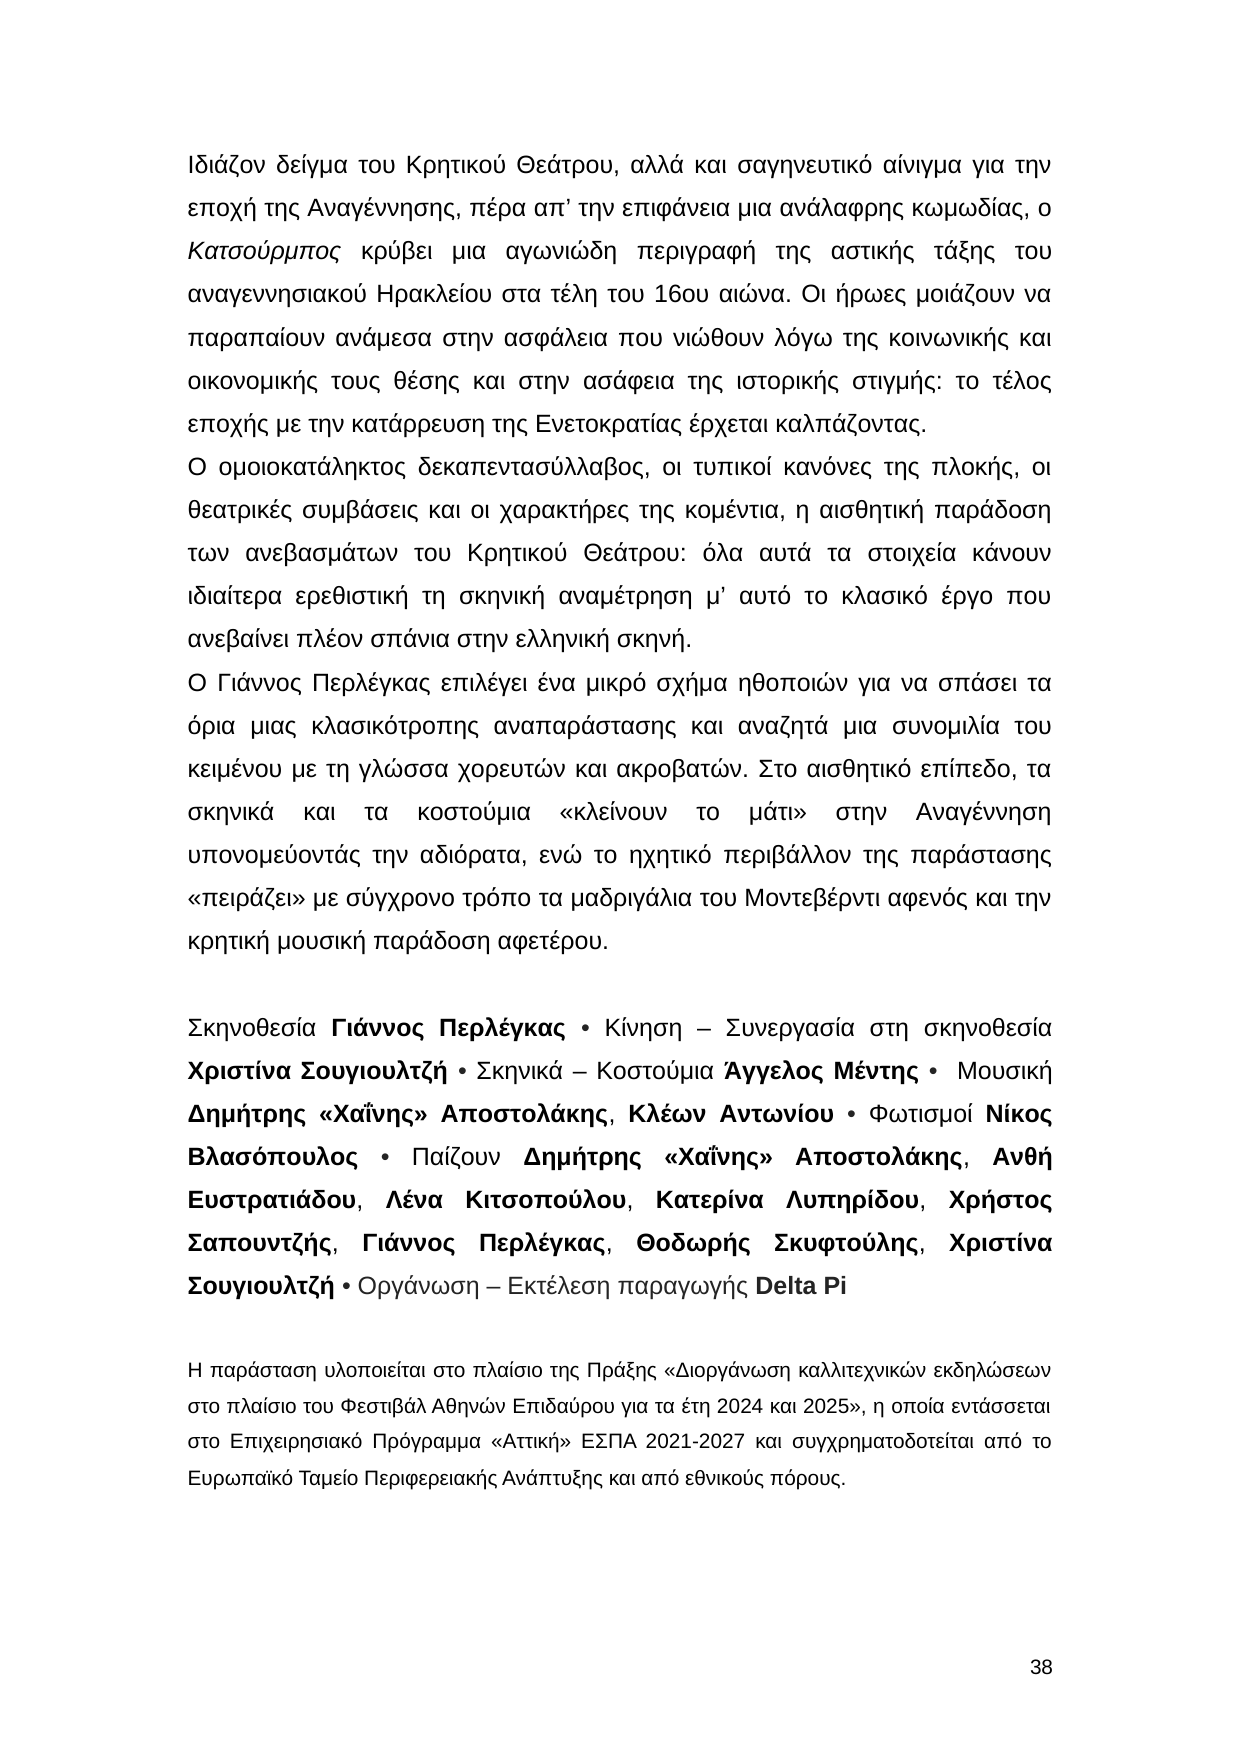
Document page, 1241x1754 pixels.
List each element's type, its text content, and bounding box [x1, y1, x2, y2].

text Ο Γιάννος Περλέγκας επιλέγει ένα μικρό σχήμα ηθοποιών για να σπάσει τα όρια μιας κλασικότροπης αναπαράστασης και αναζητά μια συνομιλία του κειμένου με τη γλώσσα χορευτών και ακροβατών. Στο αισθητικό επίπεδο, τα σκηνικά και τα κοστούμια «κλείνουν το μάτι» στην Αναγέννηση υπονομεύοντάς την αδιόρατα, ενώ το ηχητικό περιβάλλον της παράστασης «πειράζει» με σύγχρονο τρόπο τα μαδριγάλια του Μοντεβέρντι αφενός και την κρητική μουσική παράδοση αφετέρου. [187, 667, 1053, 955]
text Η παράσταση υλοποιείται στο πλαίσιο της Πράξης «Διοργάνωση καλλιτεχνικών εκδηλώσεων στο πλαίσιο του Φεστιβάλ Αθηνών Επιδαύρου για τα έτη 2024 και 2025», η οποία εντάσσεται στο Επιχειρησιακό Πρόγραμμα «Αττική» ΕΣΠΑ 2021-2027 και συγχρηματοδοτείται από το Ευρωπαϊκό Ταμείο Περιφερειακής Ανάπτυξης και από εθνικούς πόρους. [187, 1357, 1053, 1489]
text Ιδιάζον δείγμα του Κρητικού Θεάτρου, αλλά και σαγηνευτικό αίνιγμα για την εποχή της Αναγέννησης, πέρα απ’ την επιφάνεια μια ανάλαφρης κωμωδίας, ο Κατσούρμπος κρύβει μια αγωνιώδη περιγραφή της αστικής τάξης του αναγεννησιακού Ηρακλείου στα τέλη του 16ου αιώνα. Οι ήρωες μοιάζουν να παραπαίουν ανάμεσα στην ασφάλεια που νιώθουν λόγω της κοινωνικής και οικονομικής τους θέσης και στην ασάφεια της ιστορικής στιγμής: το τέλος εποχής με την κατάρρευση της Ενετοκρατίας έρχεται καλπάζοντας. [187, 150, 1053, 437]
text Σκηνοθεσία Γιάννος Περλέγκας • Κίνηση – Συνεργασία στη σκηνοθεσία Χριστίνα Σουγιουλτζή • Σκηνικά – Κοστούμια Άγγελος Μέντης • Μουσική Δημήτρης «Χαΐνης» Αποστολάκης, Κλέων Αντωνίου • Φωτισμοί Νίκος Βλασόπουλος • Παίζουν Δημήτρης «Χαΐνης» Αποστολάκης, Ανθή Ευστρατιάδου, Λένα Κιτσοπούλου, Κατερίνα Λυπηρίδου, Χρήστος Σαπουντζής, Γιάννος Περλέγκας, Θοδωρής Σκυφτούλης, Χριστίνα Σουγιουλτζή • Οργάνωση – Εκτέλεση παραγωγής Delta Pi [187, 969, 1053, 1300]
text Ο ομοιοκατάληκτος δεκαπεντασύλλαβος, οι τυπικοί κανόνες της πλοκής, οι θεατρικές συμβάσεις και οι χαρακτήρες της κομέντια, η αισθητική παράδοση των ανεβασμάτων του Κρητικού Θεάτρου: όλα αυτά τα στοιχεία κάνουν ιδιαίτερα ερεθιστική τη σκηνική αναμέτρηση μ’ αυτό το κλασικό έργο που ανεβαίνει πλέον σπάνια στην ελληνική σκηνή. [187, 452, 1053, 653]
